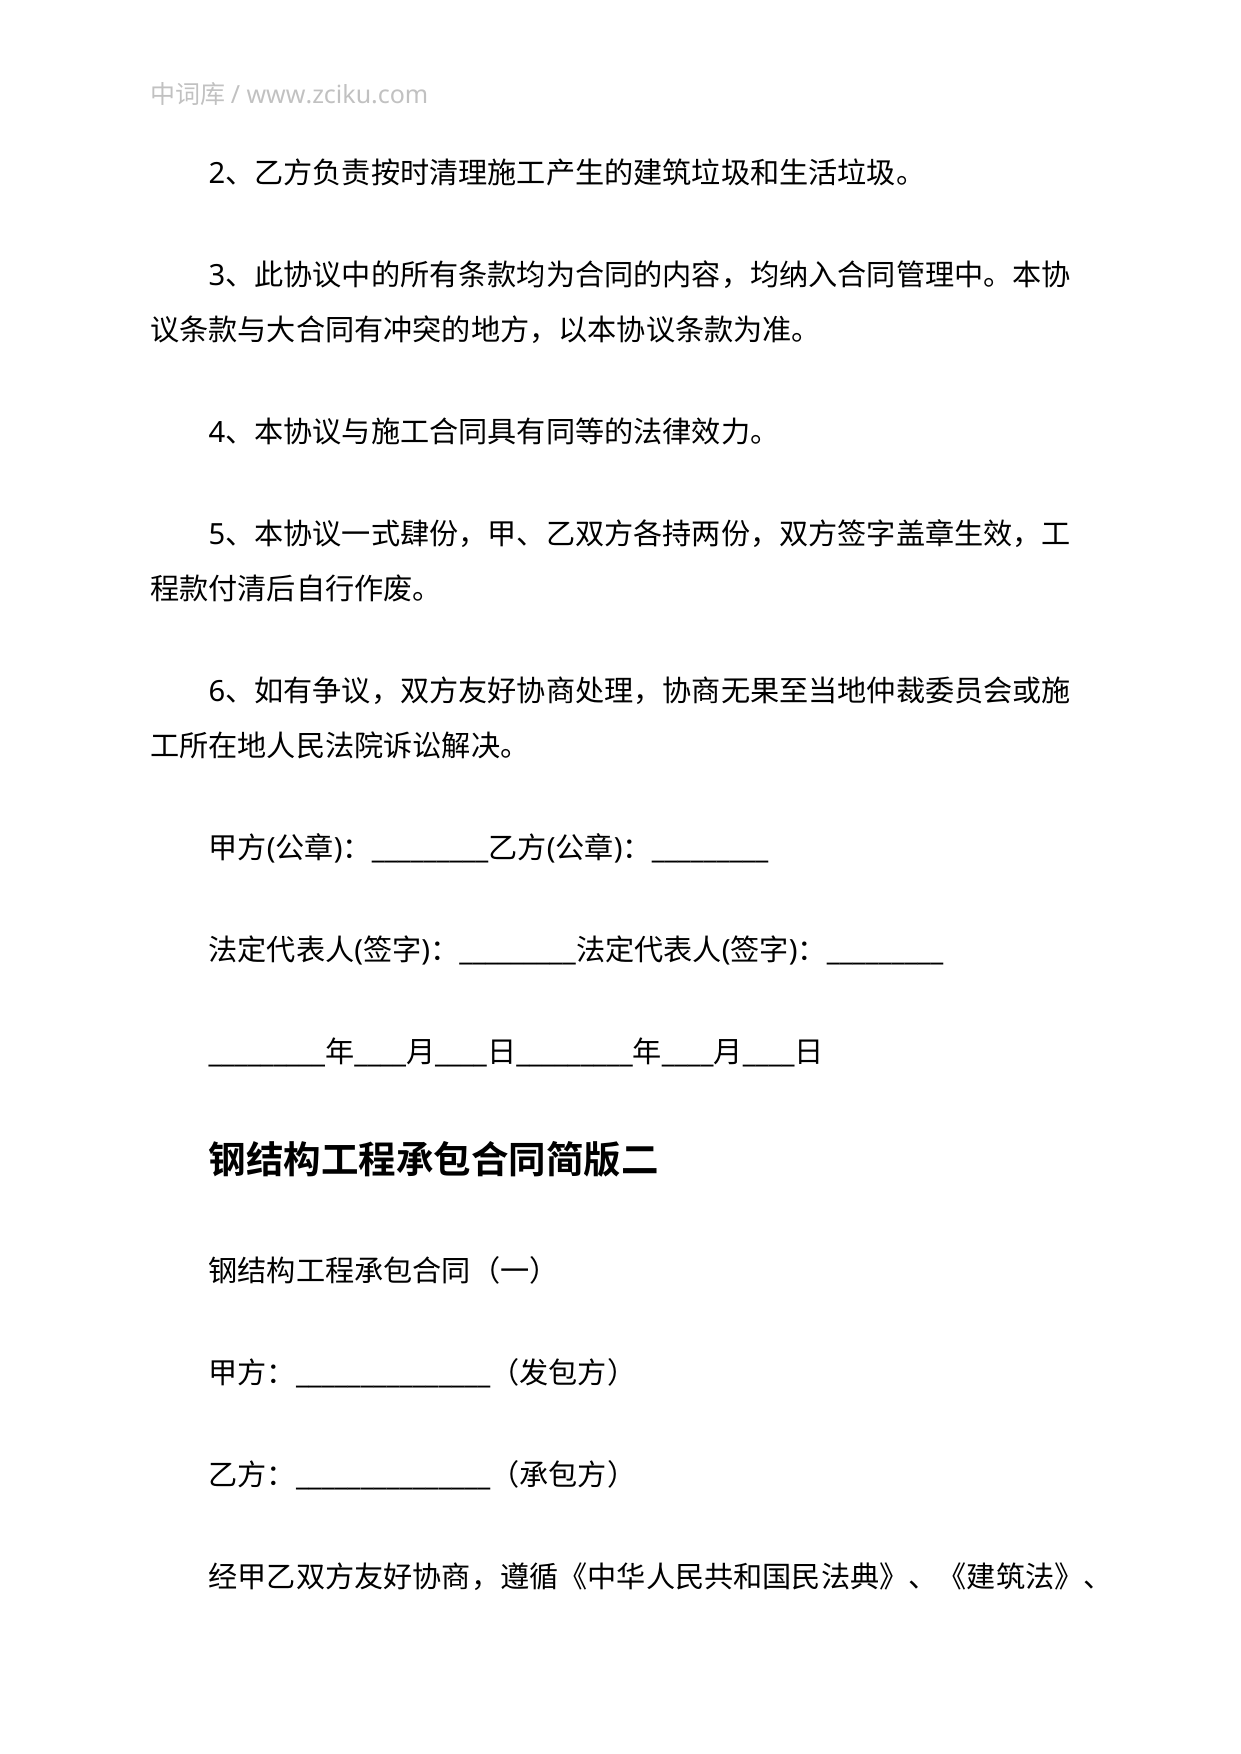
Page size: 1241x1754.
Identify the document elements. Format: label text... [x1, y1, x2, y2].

text 4、本协议与施工合同具有同等的法律效力。 [150, 409, 1090, 451]
text 6、如有争议，双方友好协商处理，协商无果至当地仲裁委员会或施工所在地人民法院诉讼解决。 [150, 667, 1090, 765]
text 5、本协议一式肆份，甲、乙双方各持两份，双方签字盖章生效，工程款付清后自行作废。 [150, 511, 1090, 608]
text 甲方(公章)：_________乙方(公章)：_________ [150, 824, 1090, 867]
text 2、乙方负责按时清理施工产生的建筑垃圾和生活垃圾。 [150, 150, 1090, 192]
text 甲方：_______________（发包方） [150, 1349, 1090, 1392]
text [150, 1553, 1090, 1596]
text 乙方：_______________（承包方） [150, 1451, 1090, 1494]
text 钢结构工程承包合同（一） [150, 1248, 1090, 1290]
text 3、此协议中的所有条款均为合同的内容，均纳入合同管理中。本协议条款与大合同有冲突的地方，以本协议条款为准。 [150, 252, 1090, 349]
text _________年____月____日_________年____月____日 [150, 1028, 1090, 1071]
text 钢结构工程承包合同简版二 [150, 1130, 1090, 1184]
text 法定代表人(签字)：_________法定代表人(签字)：_________ [150, 926, 1090, 969]
